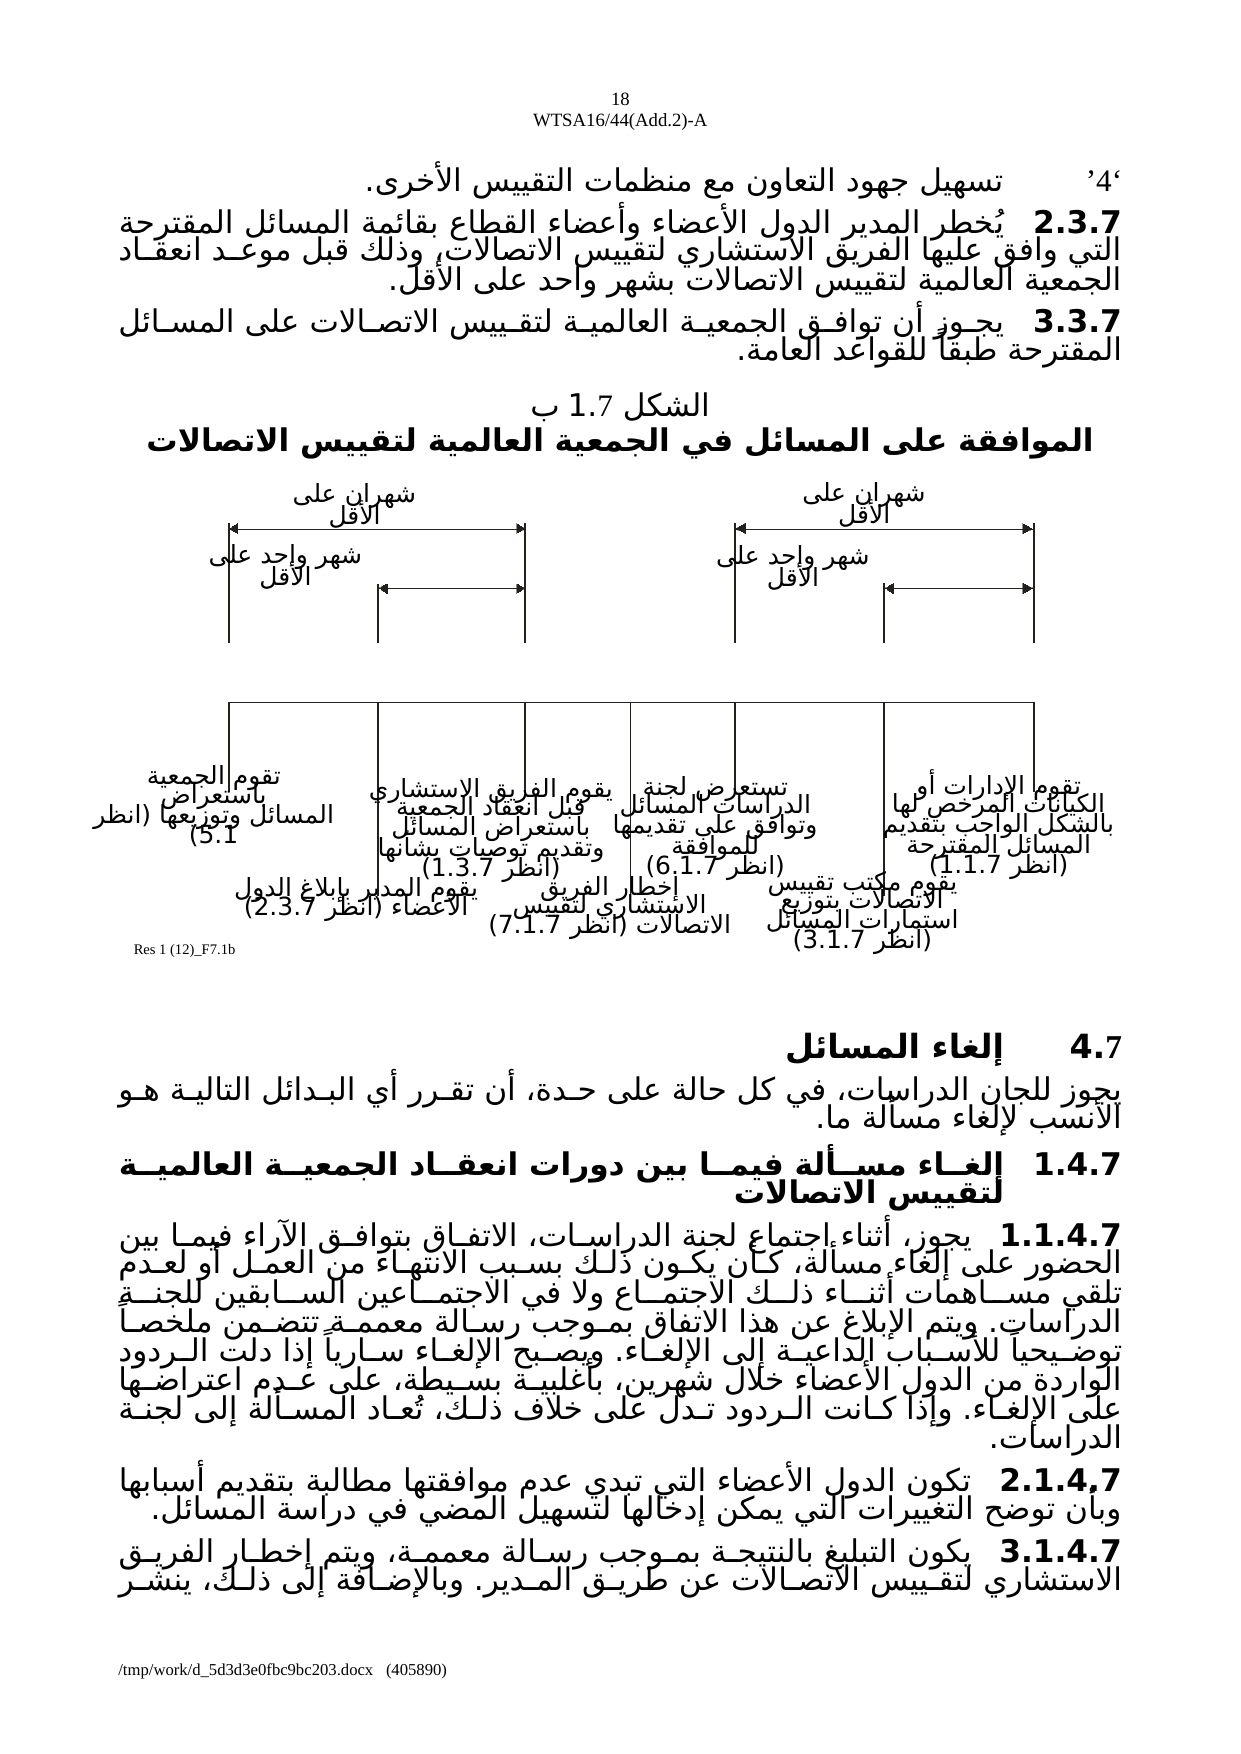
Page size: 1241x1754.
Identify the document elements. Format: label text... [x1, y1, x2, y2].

text ‘4’ تسهيل جهود التعاون مع منظمات التقييس الأخرى. [939, 168, 1122, 197]
text يجوز للجان الدراسات، في كل حالة على حدة، أن تقرر أي البدائل التالية هو الأنسب لإلغاء مسألة ما. [118, 1077, 1122, 1136]
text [118, 1539, 1122, 1598]
text الشكل 1.7 ب [118, 393, 1122, 422]
subtitle 1.4.7 إلغاء مسألة فيما بين دورات انعقاد الجمعية العالمية لتقييس الاتصالات [118, 1152, 1122, 1210]
title الموافقة على المسائل في الجمعية العالمية لتقييس الاتصالات [118, 422, 1122, 458]
text 2.1.4.7 تكون الدول الأعضاء التي تبدي عدم موافقتها مطالبة بتقديم أسبابها وبأن توضح التغييرات التي يمكن إدخالها لتسهيل المضي في دراسة المسائل. [118, 1469, 1122, 1527]
text 2.3.7 يُخطر المدير الدول الأعضاء وأعضاء القطاع بقائمة المسائل المقترحة التي وافق عليها الفريق الاستشاري لتقييس الاتصالات، وذلك قبل موعد انعقاد الجمعية العالمية لتقييس الاتصالات بشهر واحد على الأقل. [118, 210, 1122, 297]
picture [118, 487, 1122, 1005]
text ‘4’ تسهيل جهود التعاون مع منظمات التقييس الأخرى. [118, 168, 559, 197]
text 1.1.4.7 يجوز، أثناء اجتماع لجنة الدراسات، الاتفاق بتوافق الآراء فيما بين الحضور على إلغاء مسألة، كأن يكون ذلك بسبب الانتهاء من العمل أو لعدم تلقي مساهمات أثناء ذلك الاجتماع ولا في الاجتماعين السابقين للجنة الدراسات. ويتم الإبلاغ عن هذا الاتفاق بموجب رسالة معممة تتضمن ملخصاً توضيحياً للأسباب الداعية إلى الإلغاء. ويصبح الإلغاء سارياً إذا دلت الردود الواردة من الدول الأعضاء خلال شهرين، بأغلبية بسيطة، على عدم اعتراضها على الإلغاء. وإذا كانت الردود تدل على خلاف ذلك، تُعاد المسألة إلى لجنة الدراسات. [118, 1223, 1122, 1456]
subtitle 4.7 إلغاء المسائل [118, 1033, 1122, 1065]
text ‘4’ تسهيل جهود التعاون مع منظمات التقييس الأخرى. [487, 168, 956, 197]
text 3.3.7 يجوز أن توافق الجمعية العالمية لتقييس الاتصالات على المسائل المقترحة طبقاً للقواعد العامة. [118, 310, 1122, 368]
